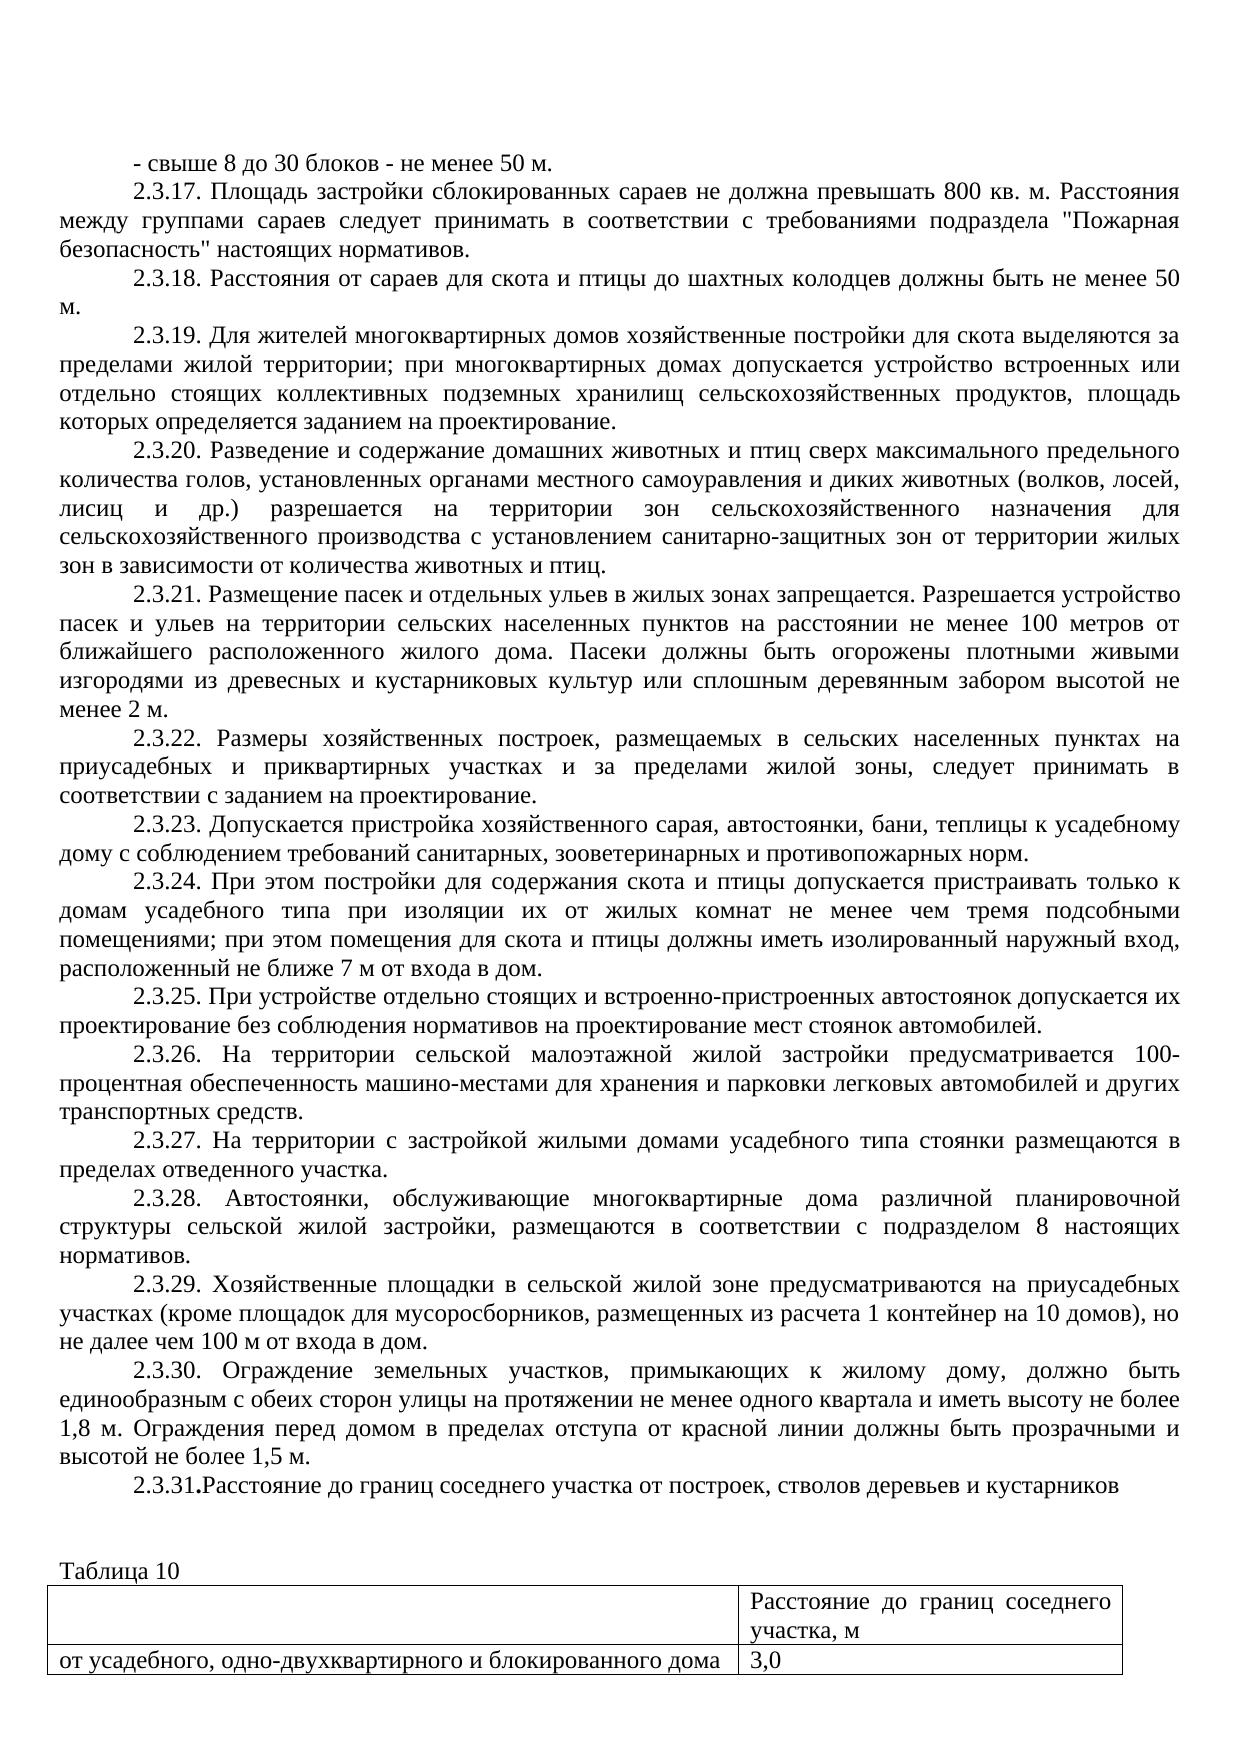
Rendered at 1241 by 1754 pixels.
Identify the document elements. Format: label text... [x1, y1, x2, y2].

text 2.3.29. Хозяйственные площадки в сельской жилой зоне предусматриваются на приусадебных участках (кроме площадок для мусоросборников, размещенных из расчета 1 контейнер на 10 домов), но не далее чем от входа в дом. [59, 1269, 1181, 1355]
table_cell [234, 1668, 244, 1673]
text - свыше 8 до 30 блоков - не менее . [59, 148, 1181, 176]
text 2.3.17. Площадь застройки сблокированных сараев не должна превышать . Расстояния между группами сараев следует принимать в соответствии с требованиями подраздела "Пожарная безопасность" настоящих нормативов. [59, 176, 1181, 263]
text 2.3.22. Размеры хозяйственных построек, размещаемых в сельских населенных пунктах на приусадебных и приквартирных участках и за пределами жилой зоны, следует принимать в соответствии с заданием на проектирование. [59, 723, 1181, 809]
text 2.3.26. На территории сельской малоэтажной жилой застройки предусматривается 100-процентная обеспеченность машино-местами для хранения и парковки легковых автомобилей и других транспортных средств. [59, 1039, 1181, 1125]
text 2.3.19. Для жителей многоквартирных домов хозяйственные постройки для скота выделяются за пределами жилой территории; при многоквартирных домах допускается устройство встроенных или отдельно стоящих коллективных подземных хранилищ сельскохозяйственных продуктов, площадь которых определяется заданием на проектирование. [59, 320, 1181, 435]
text 2.3.25. При устройстве отдельно стоящих и встроенно-пристроенных автостоянок допускается их проектирование без соблюдения нормативов на проектирование мест стоянок автомобилей. [59, 981, 1181, 1039]
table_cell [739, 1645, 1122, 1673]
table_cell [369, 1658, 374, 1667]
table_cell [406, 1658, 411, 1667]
text 2.3.18. Расстояния от сараев для скота и птицы до шахтных колодцев должны быть не менее . [59, 263, 1181, 320]
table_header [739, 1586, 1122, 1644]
list Таблица 10 [59, 1556, 1181, 1585]
text 2.3.23. Допускается пристройка хозяйственного сарая, автостоянки, бани, теплицы к усадебному дому с соблюдением требований санитарных, зооветеринарных и противопожарных норм. [59, 809, 1181, 866]
text 2.3.27. На территории с застройкой жилыми домами усадебного типа стоянки размещаются в пределах отведенного участка. [59, 1125, 1181, 1183]
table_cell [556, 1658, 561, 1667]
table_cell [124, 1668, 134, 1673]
text 2.3.24. При этом постройки для содержания скота и птицы допускается пристраивать только к домам усадебного типа при изоляции их от жилых комнат не менее чем тремя подсобными помещениями; при этом помещения для скота и птицы должны иметь изолированный наружный вход, расположенный не ближе от входа в дом. [59, 866, 1181, 981]
text 2.3.21. Размещение пасек и отдельных ульев в жилых зонах запрещается. Разрешается устройство пасек и ульев на территории сельских населенных пунктов на расстоянии не менее от ближайшего расположенного жилого дома. Пасеки должны быть огорожены плотными живыми изгородями из древесных и кустарниковых культур или сплошным деревянным забором высотой не менее . [59, 579, 1181, 723]
text 2.3.20. Разведение и содержание домашних животных и птиц сверх максимального предельного количества голов, установленных органами местного самоуравления и диких животных (волков, лосей, лисиц и др.) разрешается на территории зон сельскохозяйственного назначения для сельскохозяйственного производства с установлением санитарно-защитных зон от территории жилых зон в зависимости от количества животных и птиц. [59, 435, 1181, 579]
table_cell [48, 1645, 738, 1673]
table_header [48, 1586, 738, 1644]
text 2.3.28. Автостоянки, обслуживающие многоквартирные дома различной планировочной структуры сельской жилой застройки, размещаются в соответствии с подразделом 8 настоящих нормативов. [59, 1183, 1181, 1269]
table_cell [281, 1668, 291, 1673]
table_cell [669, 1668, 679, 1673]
list 2.3.31.Расстояние до границ соседнего участка от построек, стволов деревьев и кустарников [59, 1470, 1181, 1499]
text 2.3.30. Ограждение земельных участков, примыкающих к жилому дому, должно быть единообразным с обеих сторон улицы на протяжении не менее одного квартала и иметь высоту не более . Ограждения перед домом в пределах отступа от красной линии должны быть прозрачными и высотой не более . [59, 1355, 1181, 1470]
